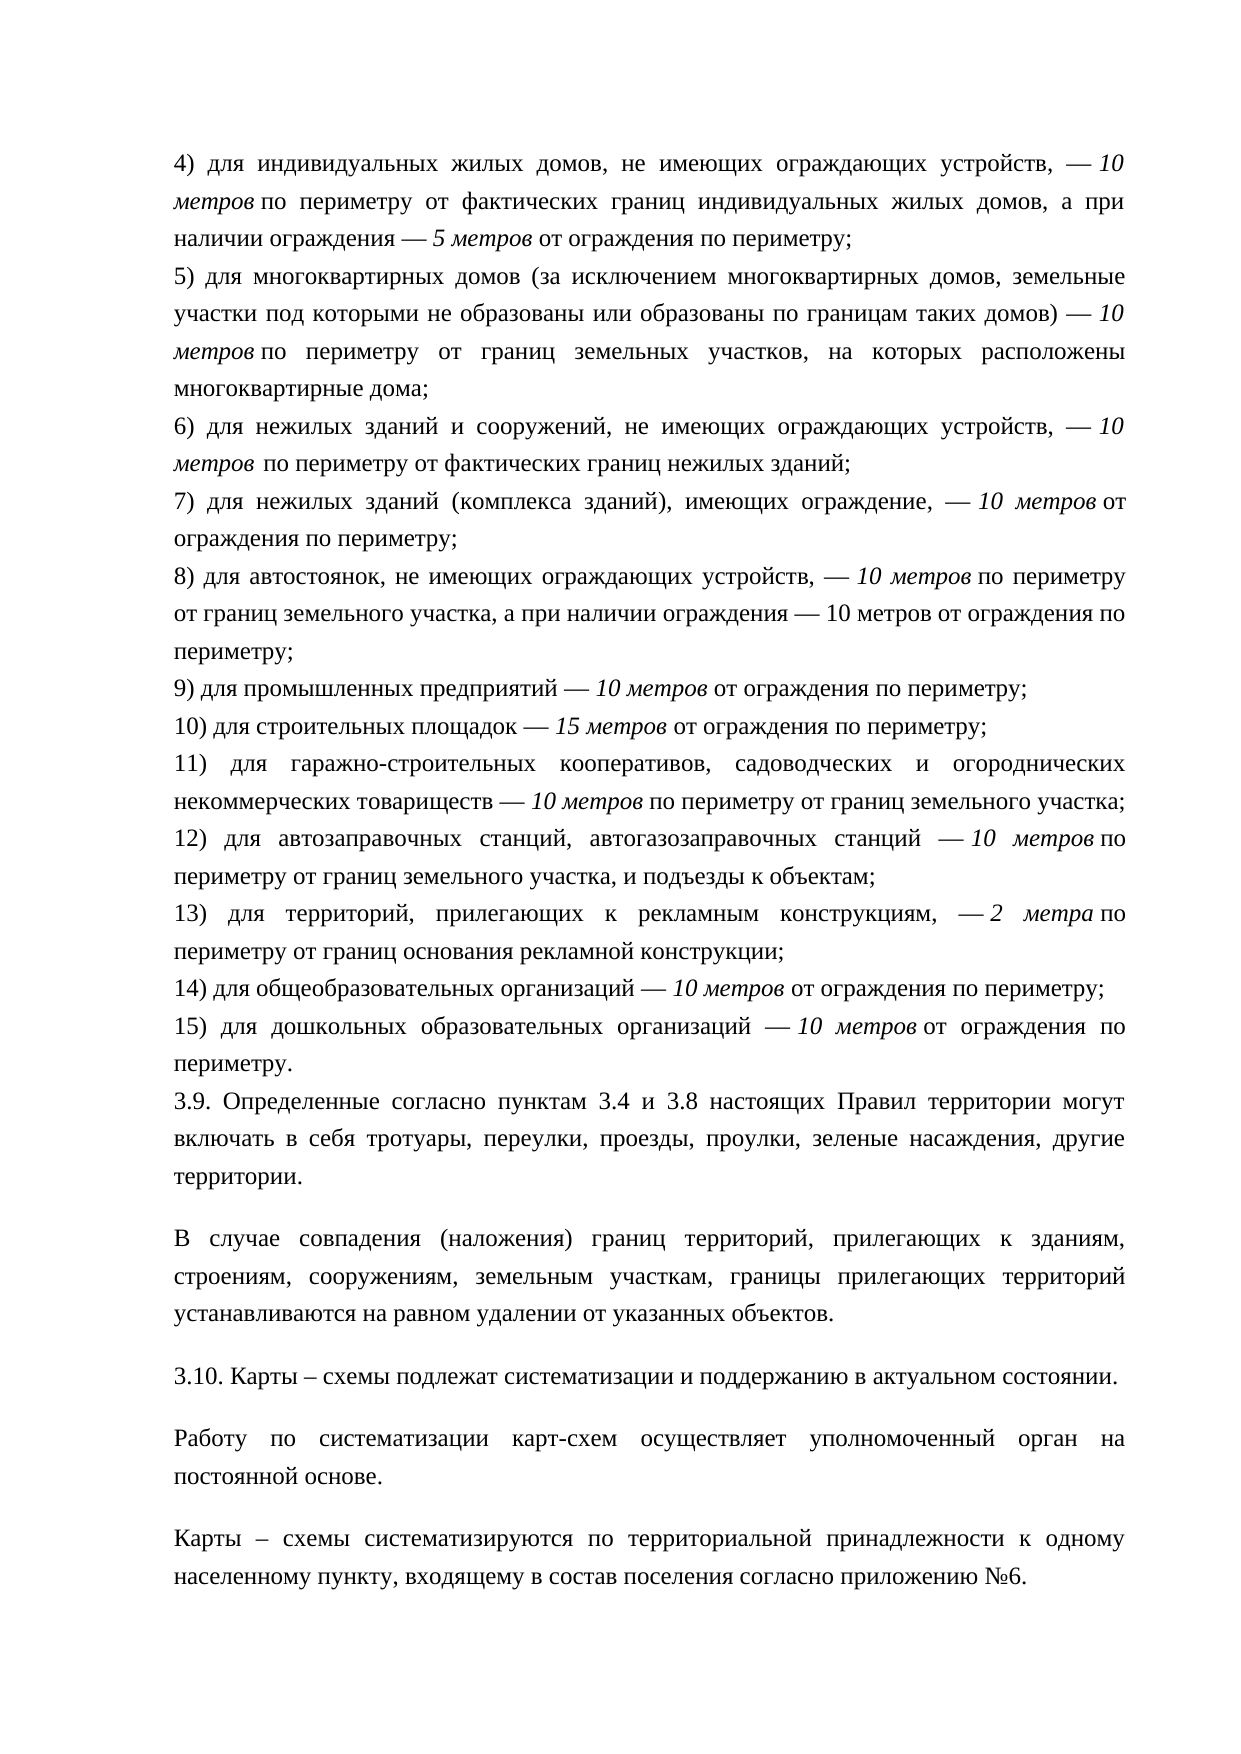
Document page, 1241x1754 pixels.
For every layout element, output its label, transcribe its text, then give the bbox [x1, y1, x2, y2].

text 5) для многоквартирных домов (за исключением многоквартирных домов, земельные участки под которыми не образованы или образованы по границам таких домов) — 10 метров по периметру от границ земельных участков, на которых расположены многоквартирные дома; [173, 252, 1126, 402]
text 7) для нежилых зданий (комплекса зданий), имеющих ограждение, — 10 метров от ограждения по периметру; [173, 477, 1126, 552]
text В случае совпадения (наложения) границ территорий, прилегающих к зданиям, строениям, сооружениям, земельным участкам, границы прилегающих территорий устанавливаются на равном удалении от указанных объектов. [173, 1214, 1126, 1327]
text 12) для автозаправочных станций, автогазозаправочных станций — 10 метров по периметру от границ земельного участка, и подъезды к объектам; [173, 814, 1126, 889]
text Работу по систематизации карт-схем осуществляет уполномоченный орган на постоянной основе. [173, 1414, 1126, 1489]
text 4) для индивидуальных жилых домов, не имеющих ограждающих устройств, — 10 метров по периметру от фактических границ индивидуальных жилых домов, а при наличии ограждения — 5 метров от ограждения по периметру; [173, 139, 1126, 252]
text 15) для дошкольных образовательных организаций — 10 метров от ограждения по периметру. [173, 1002, 1126, 1077]
text 11) для гаражно-строительных кооперативов, садоводческих и огороднических некоммерческих товариществ — 10 метров по периметру от границ земельного участка; [173, 739, 1126, 814]
text 3.9. Определенные согласно пунктам 3.4 и 3.8 настоящих Правил территории могут включать в себя тротуары, переулки, проезды, проулки, зеленые насаждения, другие территории. [173, 1077, 1126, 1189]
text 14) для общеобразовательных организаций — 10 метров от ограждения по периметру; [173, 964, 1126, 1002]
text 6) для нежилых зданий и сооружений, не имеющих ограждающих устройств, — 10 метров по периметру от фактических границ нежилых зданий; [173, 402, 1126, 477]
text 9) для промышленных предприятий — 10 метров от ограждения по периметру; [173, 664, 1126, 702]
text 8) для автостоянок, не имеющих ограждающих устройств, — 10 метров по периметру от границ земельного участка, а при наличии ограждения — 10 метров от ограждения по периметру; [173, 552, 1126, 664]
text 13) для территорий, прилегающих к рекламным конструкциям, — 2 метра по периметру от границ основания рекламной конструкции; [173, 889, 1126, 964]
text 3.10. Карты – схемы подлежат систематизации и поддержанию в актуальном состоянии. [173, 1352, 1126, 1389]
text 10) для строительных площадок — 15 метров от ограждения по периметру; [173, 702, 1126, 739]
text Карты – схемы систематизируются по территориальной принадлежности к одному населенному пункту, входящему в состав поселения согласно приложению №6. [173, 1514, 1126, 1589]
